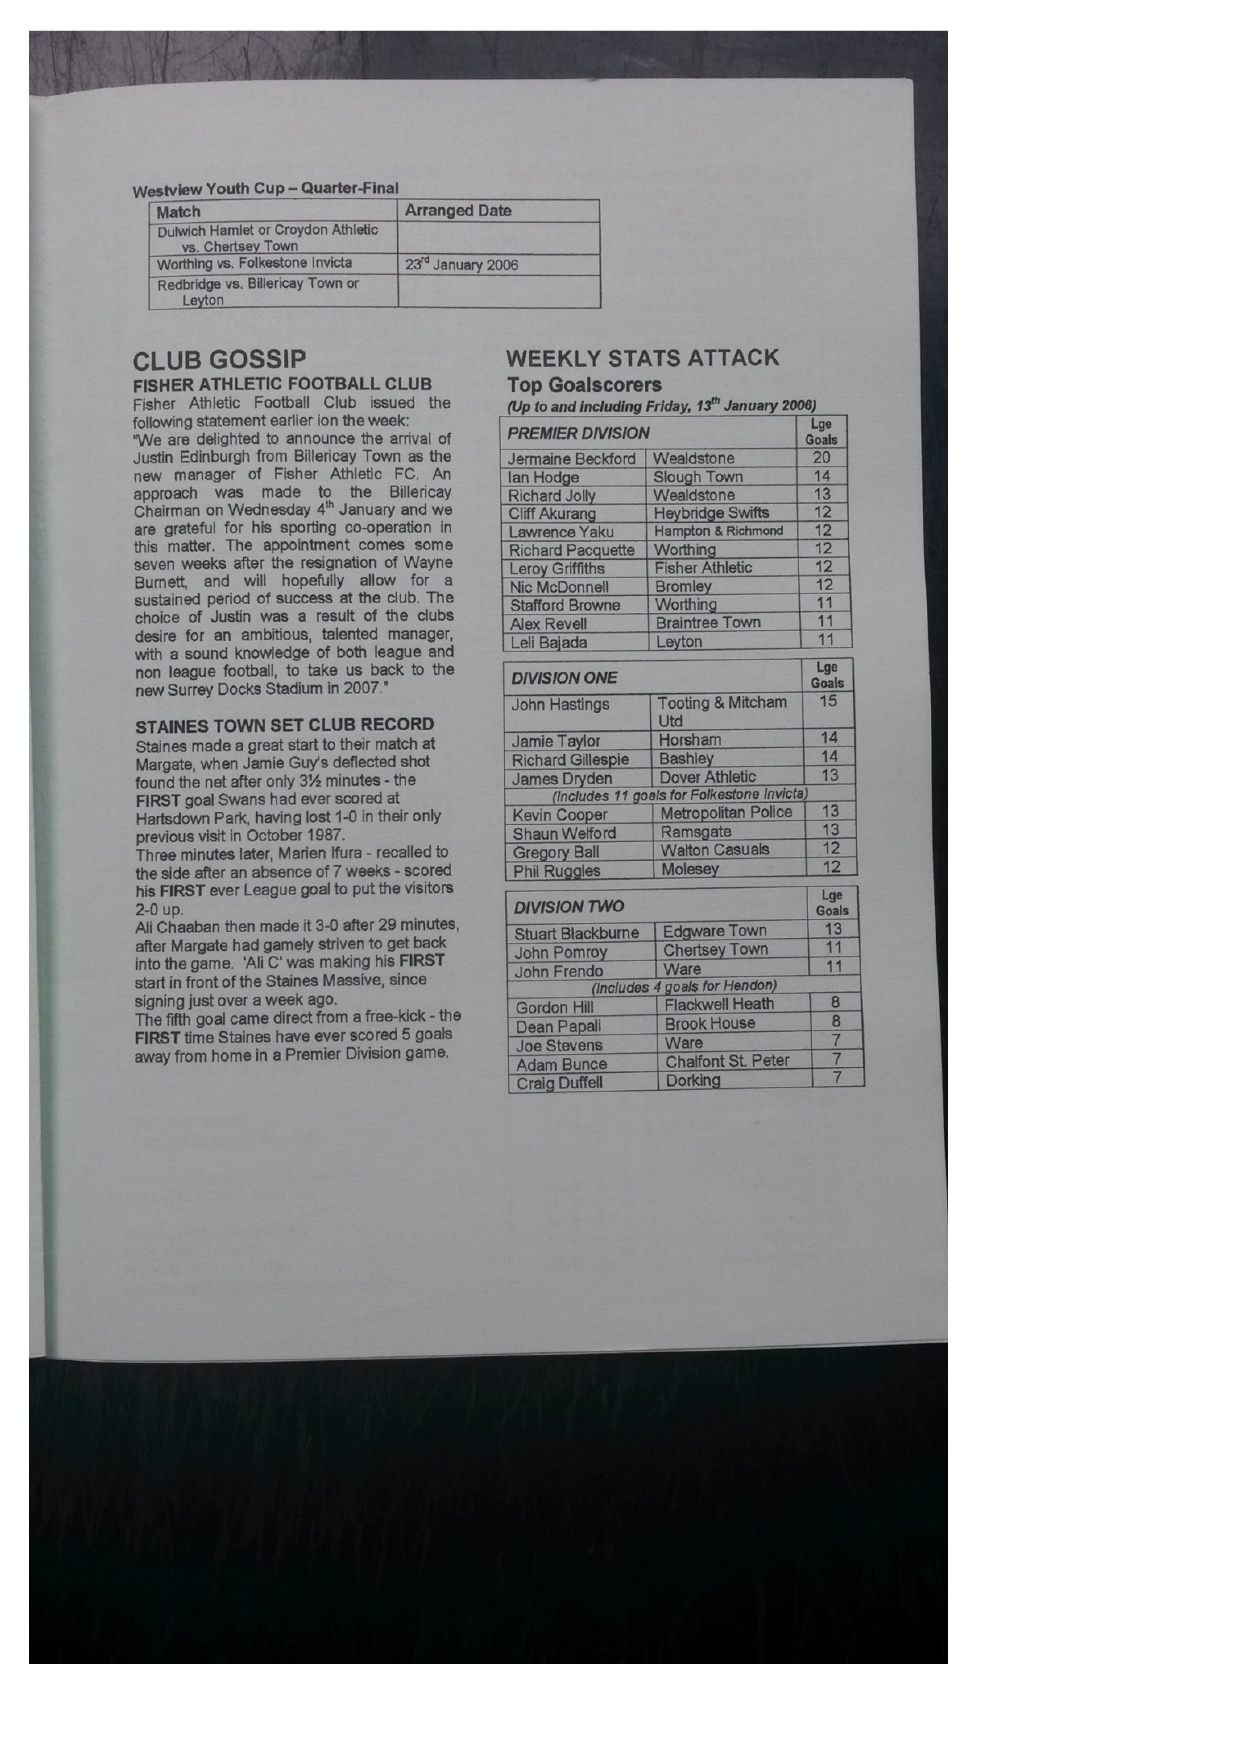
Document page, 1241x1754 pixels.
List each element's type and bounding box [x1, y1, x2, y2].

picture [30, 33, 948, 1664]
